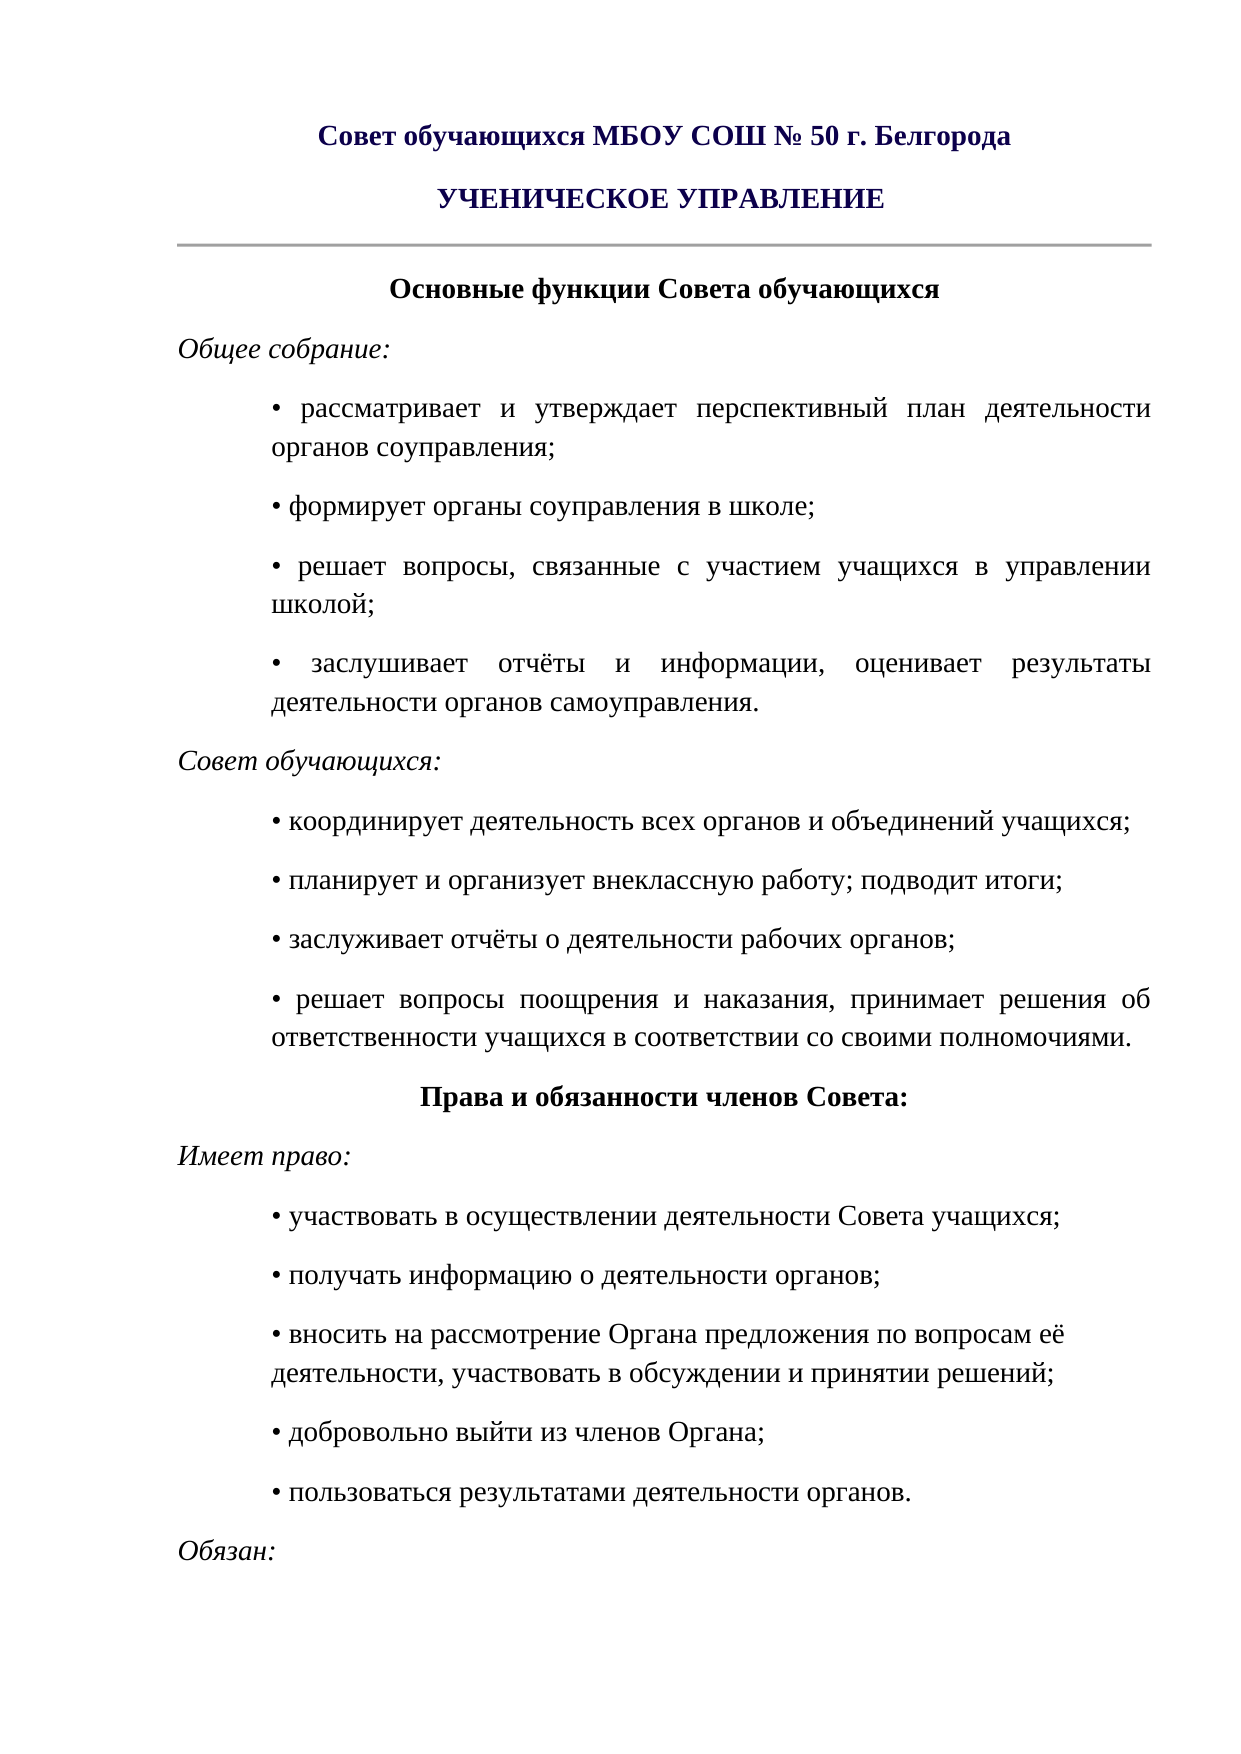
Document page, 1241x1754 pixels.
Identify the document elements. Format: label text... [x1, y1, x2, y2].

text • формирует органы соуправления в школе; [271, 488, 1152, 522]
text Обязан: [177, 1533, 1152, 1567]
text Основные функции Совета обучающихся [177, 272, 1152, 305]
text • заслуживает отчёты о деятельности рабочих органов; [271, 922, 1152, 955]
text • рассматривает и утверждает перспективный план деятельности органов соуправления; [271, 390, 1152, 462]
text Права и обязанности членов Совета: [177, 1079, 1152, 1112]
text • решает вопросы, связанные с участием учащихся в управлении школой; [271, 548, 1152, 620]
text • решает вопросы поощрения и наказания, принимает решения об ответственности учащихся в соответствии со своими полномочиями. [271, 981, 1152, 1053]
text Совет обучающихся: [177, 743, 1152, 777]
text • получать информацию о деятельности органов; [271, 1257, 1152, 1291]
text Общее собрание: [177, 331, 1152, 364]
text • координирует деятельность всех органов и объединений учащихся; [271, 803, 1152, 836]
text • вносить на рассмотрение Органа предложения по вопросам её деятельности, участвовать в обсуждении и принятии решений; [271, 1316, 1152, 1388]
text УЧЕНИЧЕСКОЕ УПРАВЛЕНИЕ [177, 181, 1152, 214]
text • пользоваться результатами деятельности органов. [271, 1474, 1152, 1507]
text • добровольно выйти из членов Органа; [271, 1414, 1152, 1448]
text • планирует и организует внеклассную работу; подводит итоги; [271, 862, 1152, 896]
text • заслушивает отчёты и информации, оценивает результаты деятельности органов самоуправления. [271, 646, 1152, 718]
text Имеет право: [177, 1138, 1152, 1172]
text Совет обучающихся МБОУ СОШ № 50 г. Белгорода [177, 118, 1152, 152]
text • участвовать в осуществлении деятельности Совета учащихся; [271, 1198, 1152, 1231]
